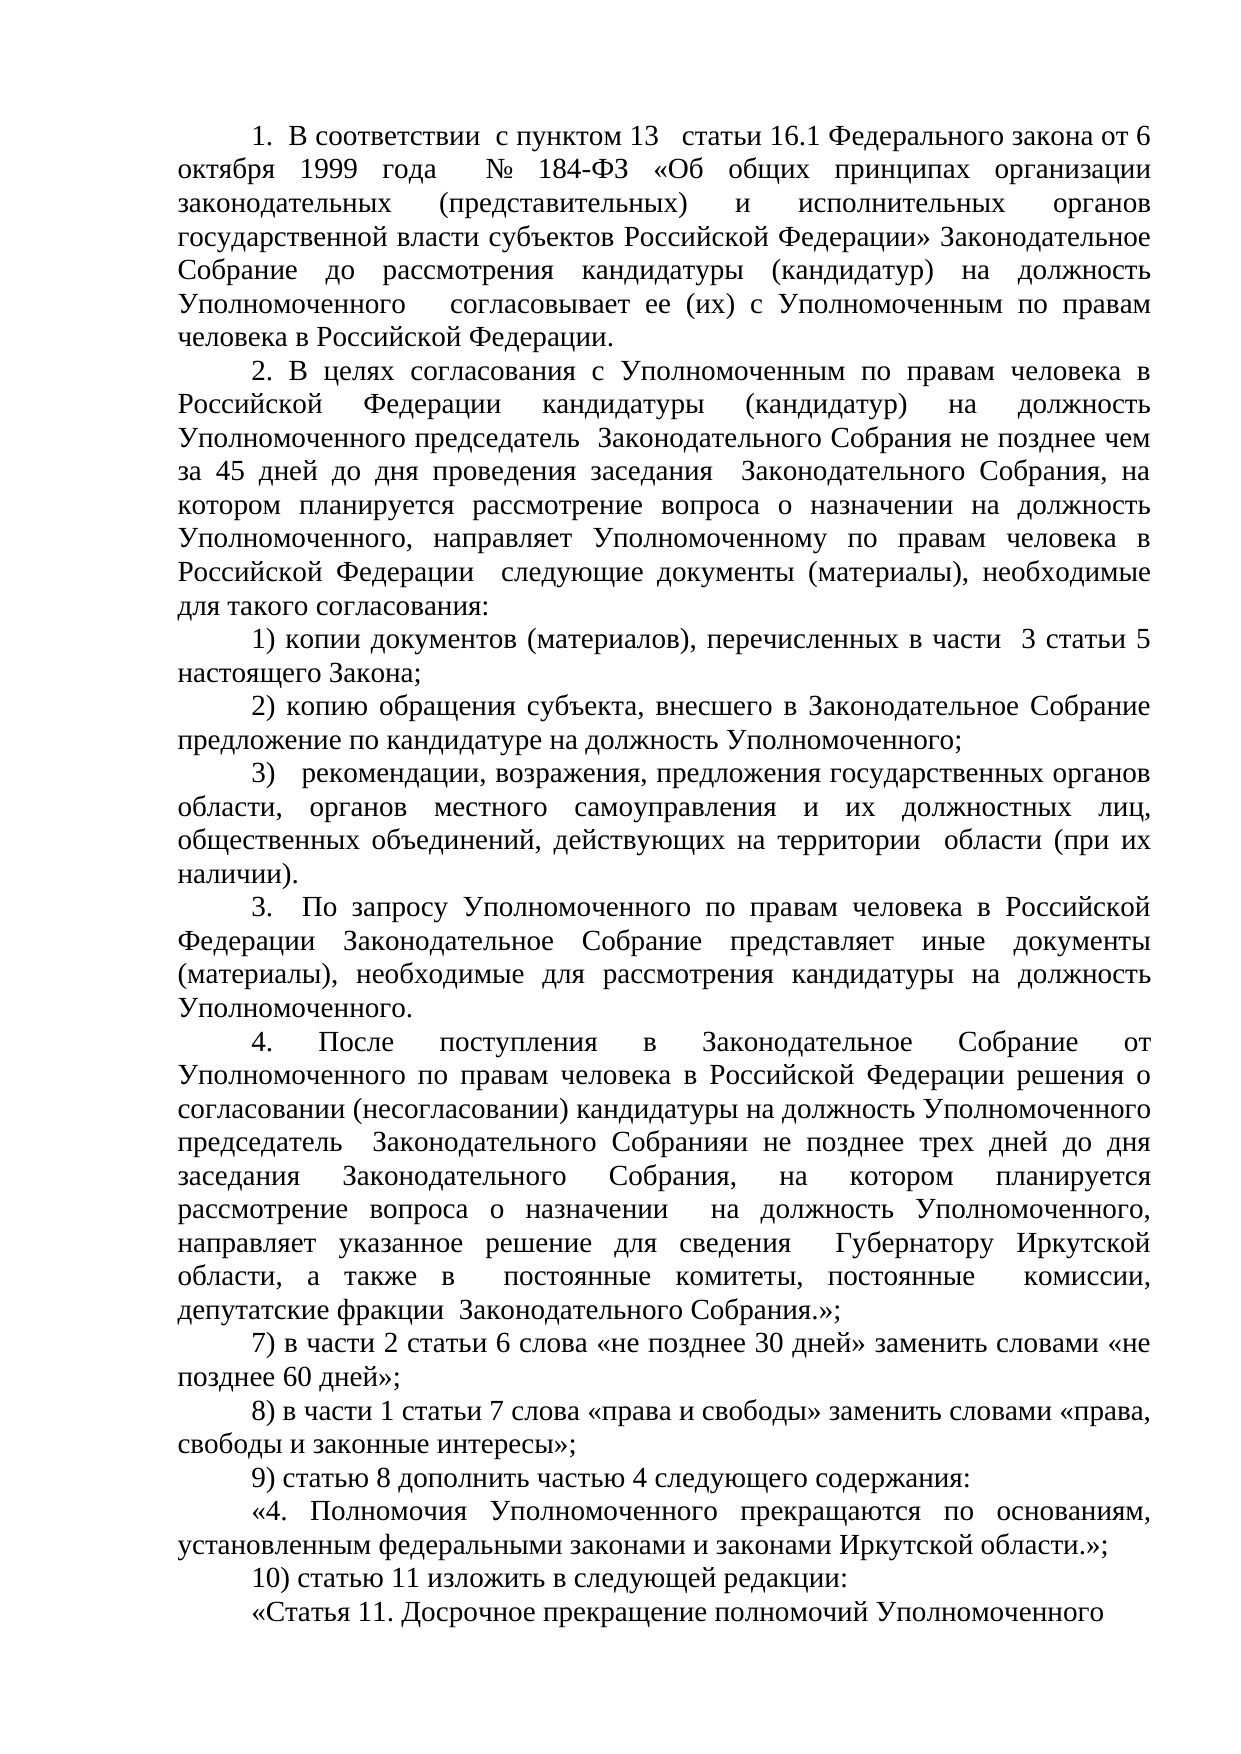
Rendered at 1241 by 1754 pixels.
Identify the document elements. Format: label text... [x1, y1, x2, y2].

text 7) в части 2 статьи 6 слова «не позднее 30 дней» заменить словами «не позднее 60 дней»; [177, 1326, 1152, 1393]
text 3. По запросу Уполномоченного по правам человека в Российской Федерации Законодательное Собрание представляет иные документы (материалы), необходимые для рассмотрения кандидатуры на должность Уполномоченного. [177, 889, 1152, 1024]
text «4. Полномочия Уполномоченного прекращаются по основаниям, установленным федеральными законами и законами Иркутской области.»; [177, 1493, 1152, 1560]
text 4. После поступления в Законодательное Собрание от Уполномоченного по правам человека в Российской Федерации решения о согласовании (несогласовании) кандидатуры на должность Уполномоченного председатель Законодательного Собранияи не позднее трех дней до дня заседания Законодательного Собрания, на котором планируется рассмотрение вопроса о назначении на должность Уполномоченного, направляет указанное решение для сведения Губернатору Иркутской области, а также в постоянные комитеты, постоянные комиссии, депутатские фракции Законодательного Собрания.»; [177, 1024, 1152, 1326]
text 8) в части 1 статьи 7 слова «права и свободы» заменить словами «права, свободы и законные интересы»; [177, 1393, 1152, 1460]
text 2. В целях согласования с Уполномоченным по правам человека в Российской Федерации кандидатуры (кандидатур) на должность Уполномоченного председатель Законодательного Собрания не позднее чем за 45 дней до дня проведения заседания Законодательного Собрания, на котором планируется рассмотрение вопроса о назначении на должность Уполномоченного, направляет Уполномоченному по правам человека в Российской Федерации следующие документы (материалы), необходимые для такого согласования: [177, 353, 1152, 621]
text «Статья 11. Досрочное прекращение полномочий Уполномоченного [177, 1594, 1152, 1627]
text 1) копии документов (материалов), перечисленных в части 3 статьи 5 настоящего Закона; [177, 621, 1152, 688]
text 2) копию обращения субъекта, внесшего в Законодательное Собрание предложение по кандидатуре на должность Уполномоченного; [177, 688, 1152, 755]
text 9) статью 8 дополнить частью 4 следующего содержания: [177, 1460, 1152, 1493]
text 10) статью 11 изложить в следующей редакции: [177, 1560, 1152, 1594]
text 1. В соответствии с пунктом 13 статьи 16.1 Федерального закона от 6 октября 1999 года № 184-ФЗ «Об общих принципах организации законодательных (представительных) и исполнительных органов государственной власти субъектов Российской Федерации» Законодательное Собрание до рассмотрения кандидатуры (кандидатур) на должность Уполномоченного согласовывает ее (их) с Уполномоченным по правам человека в Российской Федерации. [177, 118, 1152, 353]
text 3) рекомендации, возражения, предложения государственных органов области, органов местного самоуправления и их должностных лиц, общественных объединений, действующих на территории области (при их наличии). [177, 755, 1152, 889]
